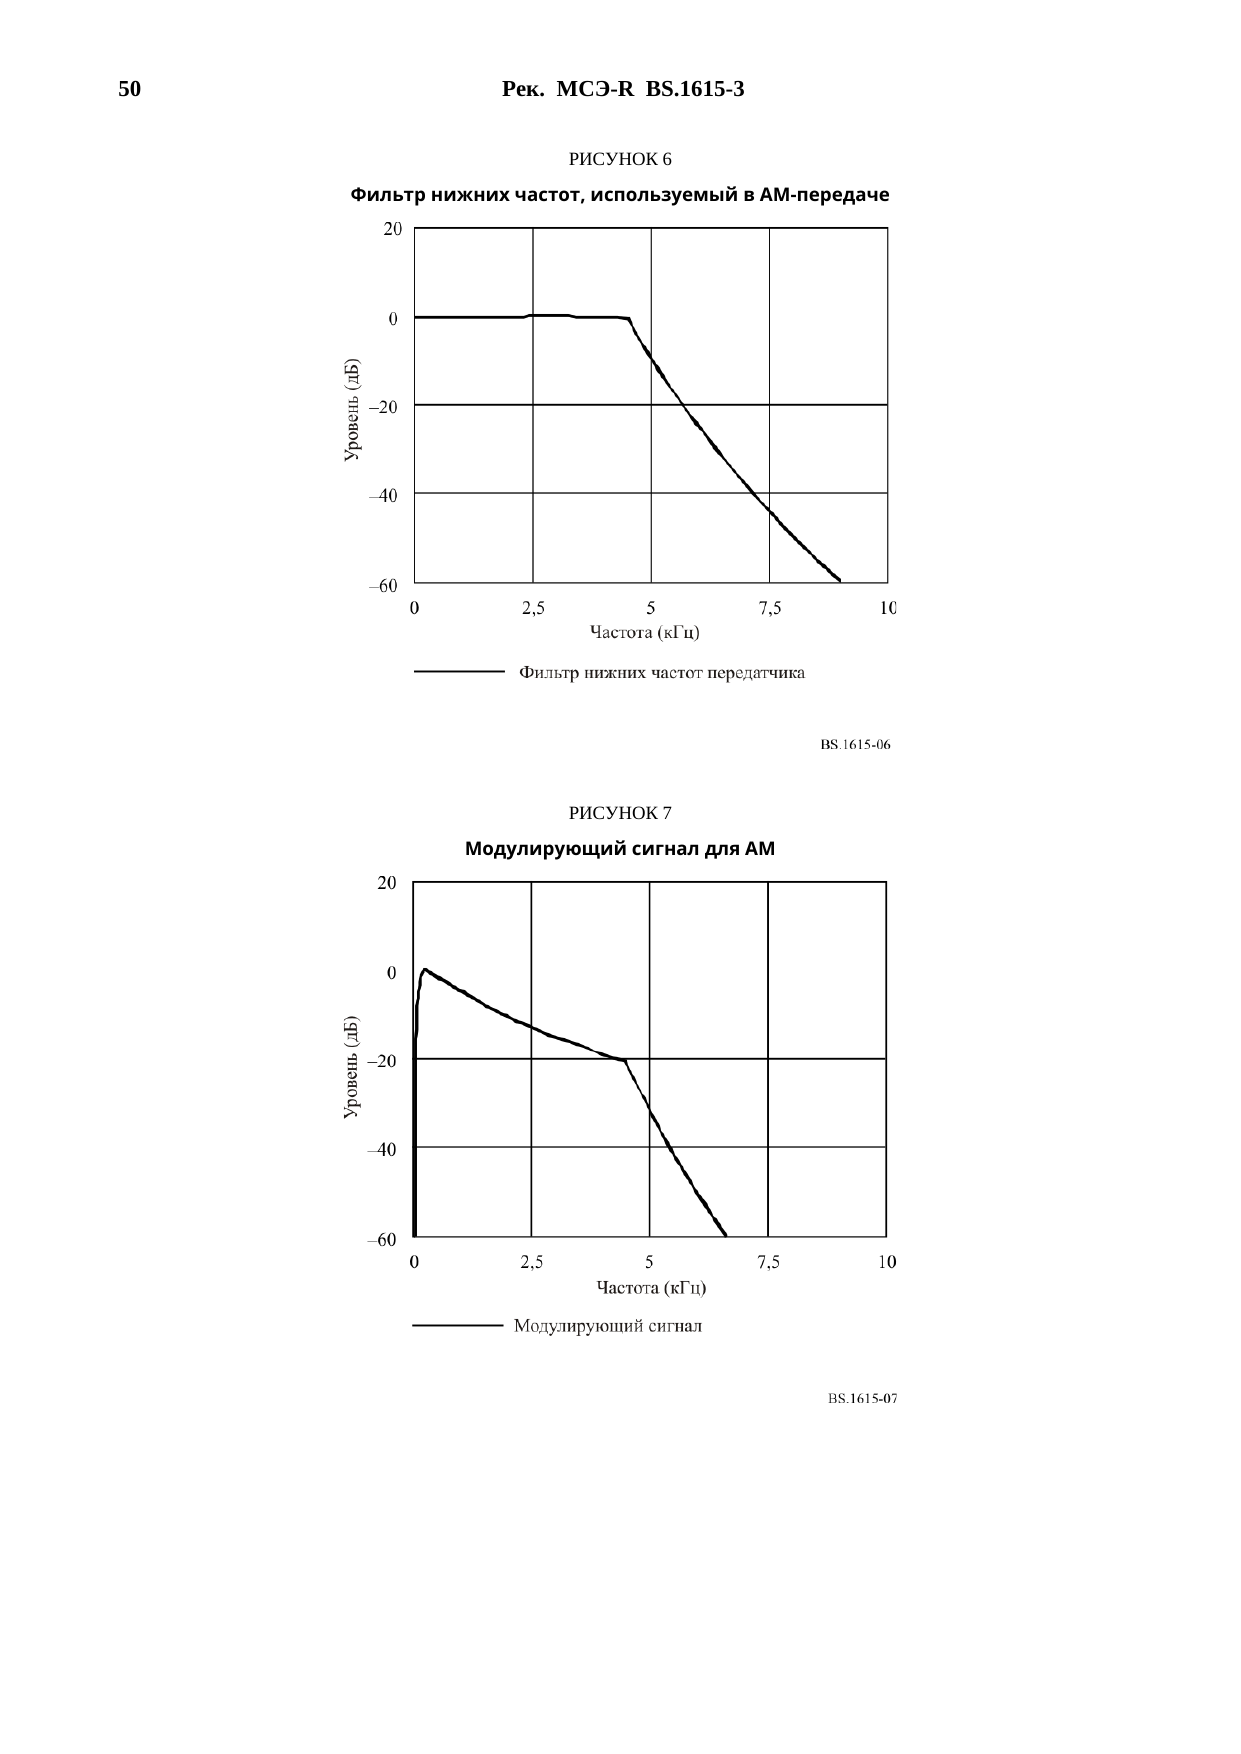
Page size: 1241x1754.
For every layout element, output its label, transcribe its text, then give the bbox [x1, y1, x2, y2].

picture [344, 222, 897, 749]
text РИСУНОК 7 [118, 802, 1122, 823]
text РИСУНОК 6 [118, 148, 1122, 169]
title Модулирующий сигнал для AM [118, 835, 1122, 860]
title Фильтр нижних частот, используемый в AM-передаче [118, 181, 1122, 206]
picture [343, 876, 897, 1403]
